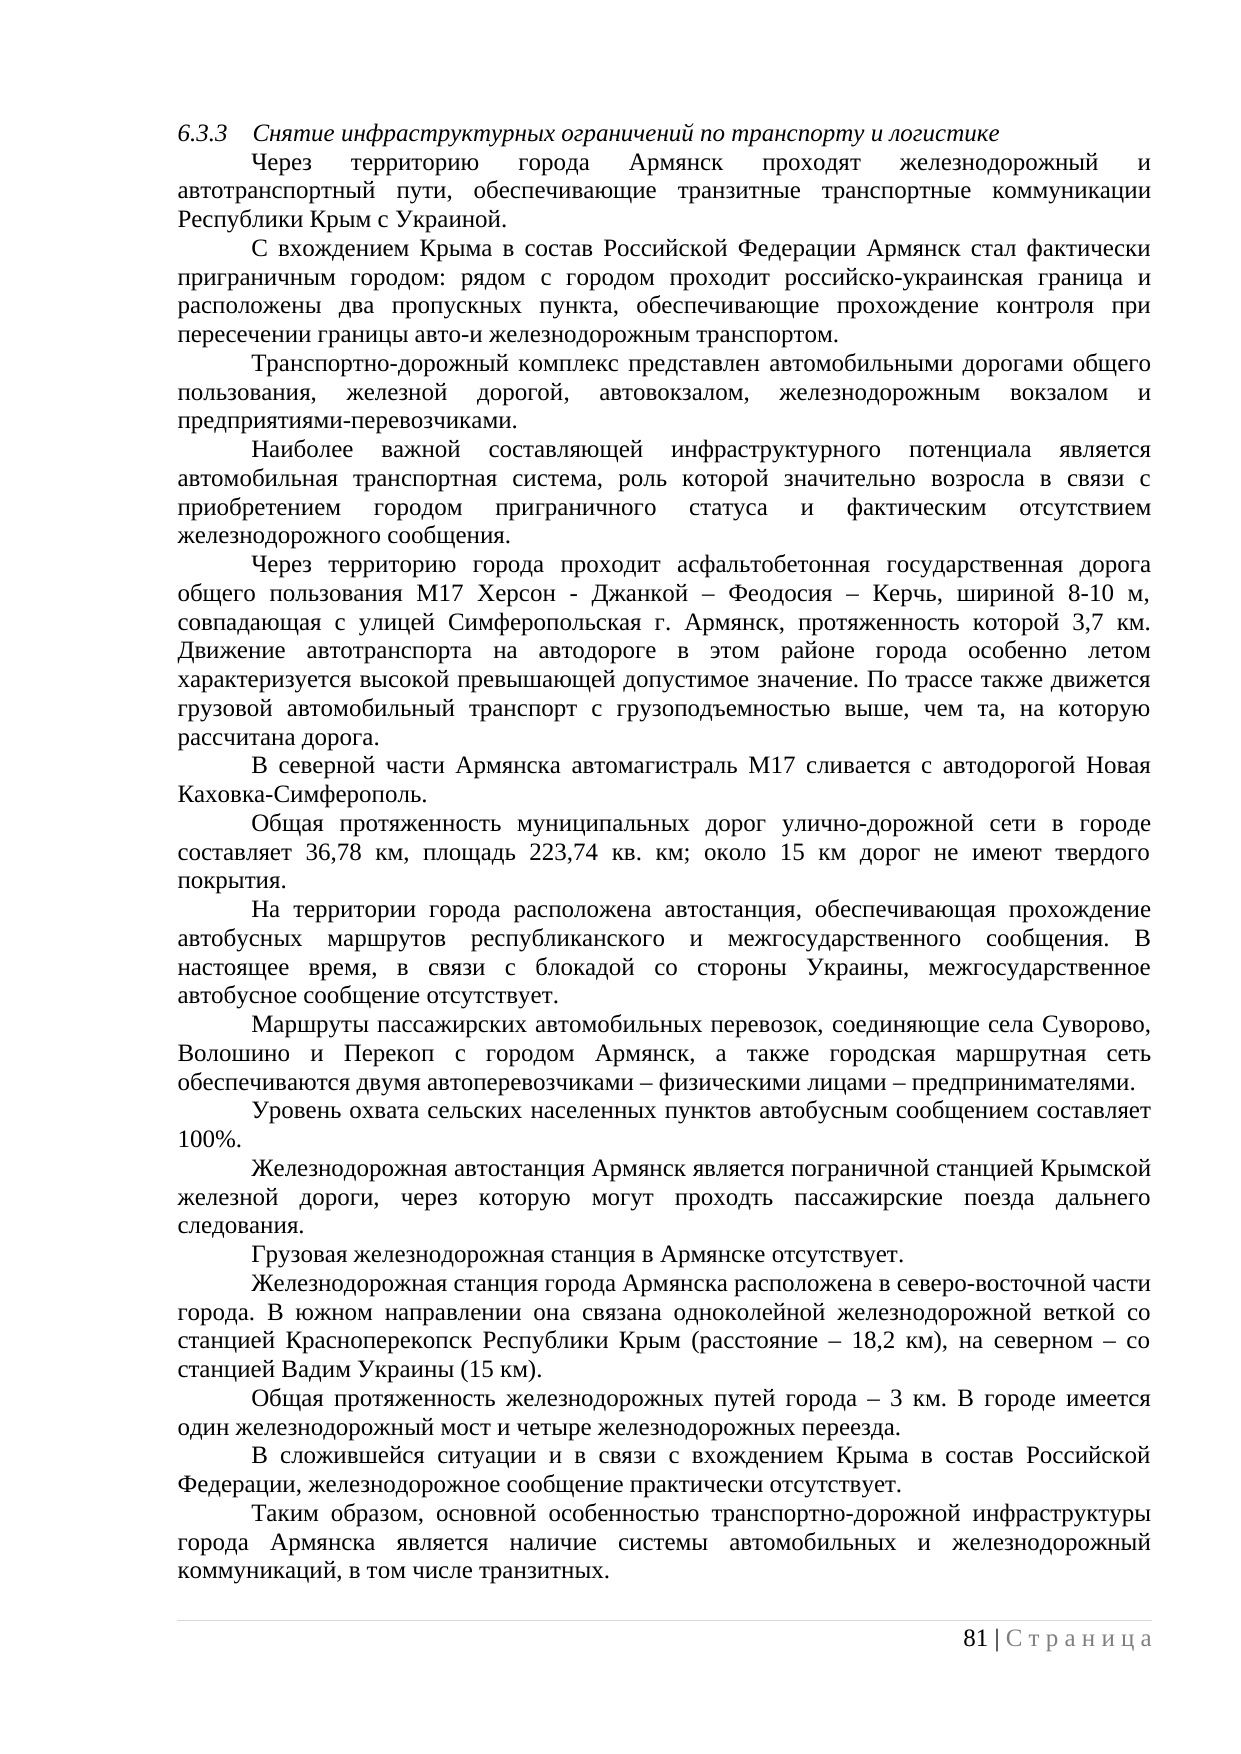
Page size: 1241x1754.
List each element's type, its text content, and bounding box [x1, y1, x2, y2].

text Общая протяженность муниципальных дорог улично-дорожной сети в городе составляет 36,78 км, площадь 223,74 кв. км; около 15 км дорог не имеют твердого покрытия. [177, 808, 1152, 894]
text В сложившейся ситуации и в связи с вхождением Крыма в состав Российской Федерации, железнодорожное сообщение практически отсутствует. [177, 1441, 1152, 1498]
text Железнодорожная станция города Армянска расположена в северо-восточной части города. В южном направлении она связана одноколейной железнодорожной веткой со станцией Красноперекопск Республики Крым (расстояние – 18,2 км), на северном – со станцией Вадим Украины (15 км). [177, 1268, 1152, 1383]
text Таким образом, основной особенностью транспортно-дорожной инфраструктуры города Армянска является наличие системы автомобильных и железнодорожный коммуникаций, в том числе транзитных. [177, 1498, 1152, 1584]
text Через территорию города Армянск проходят железнодорожный и автотранспортный пути, обеспечивающие транзитные транспортные коммуникации Республики Крым с Украиной. [177, 147, 1152, 233]
text На территории города расположена автостанция, обеспечивающая прохождение автобусных маршрутов республиканского и межгосударственного сообщения. В настоящее время, в связи с блокадой со стороны Украины, межгосударственное автобусное сообщение отсутствует. [177, 894, 1152, 1009]
text Через территорию города проходит асфальтобетонная государственная дорога общего пользования М17 Херсон - Джанкой – Феодосия – Керчь, шириной 8-10 м, совпадающая с улицей Симферопольская г. Армянск, протяженность которой 3,7 км. Движение автотранспорта на автодороге в этом районе города особенно летом характеризуется высокой превышающей допустимое значение. По трассе также движется грузовой автомобильный транспорт с грузоподъемностью выше, чем та, на которую рассчитана дорога. [177, 549, 1152, 751]
text Маршруты пассажирских автомобильных перевозок, соединяющие села Суворово, Волошино и Перекоп с городом Армянск, а также городская маршрутная сеть обеспечиваются двумя автоперевозчиками – физическими лицами – предпринимателями. [177, 1009, 1152, 1096]
text Уровень охвата сельских населенных пунктов автобусным сообщением составляет 100%. [177, 1096, 1152, 1153]
text С вхождением Крыма в состав Российской Федерации Армянск стал фактически приграничным городом: рядом с городом проходит российско-украинская граница и расположены два пропускных пункта, обеспечивающие прохождение контроля при пересечении границы авто-и железнодорожным транспортом. [177, 233, 1152, 348]
text Общая протяженность железнодорожных путей города – 3 км. В городе имеется один железнодорожный мост и четыре железнодорожных переезда. [177, 1383, 1152, 1441]
text Грузовая железнодорожная станция в Армянске отсутствует. [177, 1239, 1152, 1268]
text Транспортно-дорожный комплекс представлен автомобильными дорогами общего пользования, железной дорогой, автовокзалом, железнодорожным вокзалом и предприятиями-перевозчиками. [177, 348, 1152, 434]
text Железнодорожная автостанция Армянск является пограничной станцией Крымской железной дороги, через которую могут проходть пассажирские поезда дальнего следования. [177, 1153, 1152, 1239]
subtitle Снятие инфраструктурных ограничений по транспорту и логистике [177, 118, 1152, 147]
text В северной части Армянска автомагистраль М17 сливается с автодорогой Новая Каховка-Симферополь. [177, 751, 1152, 808]
text Наиболее важной составляющей инфраструктурного потенциала является автомобильная транспортная система, роль которой значительно возросла в связи с приобретением городом приграничного статуса и фактическим отсутствием железнодорожного сообщения. [177, 434, 1152, 549]
